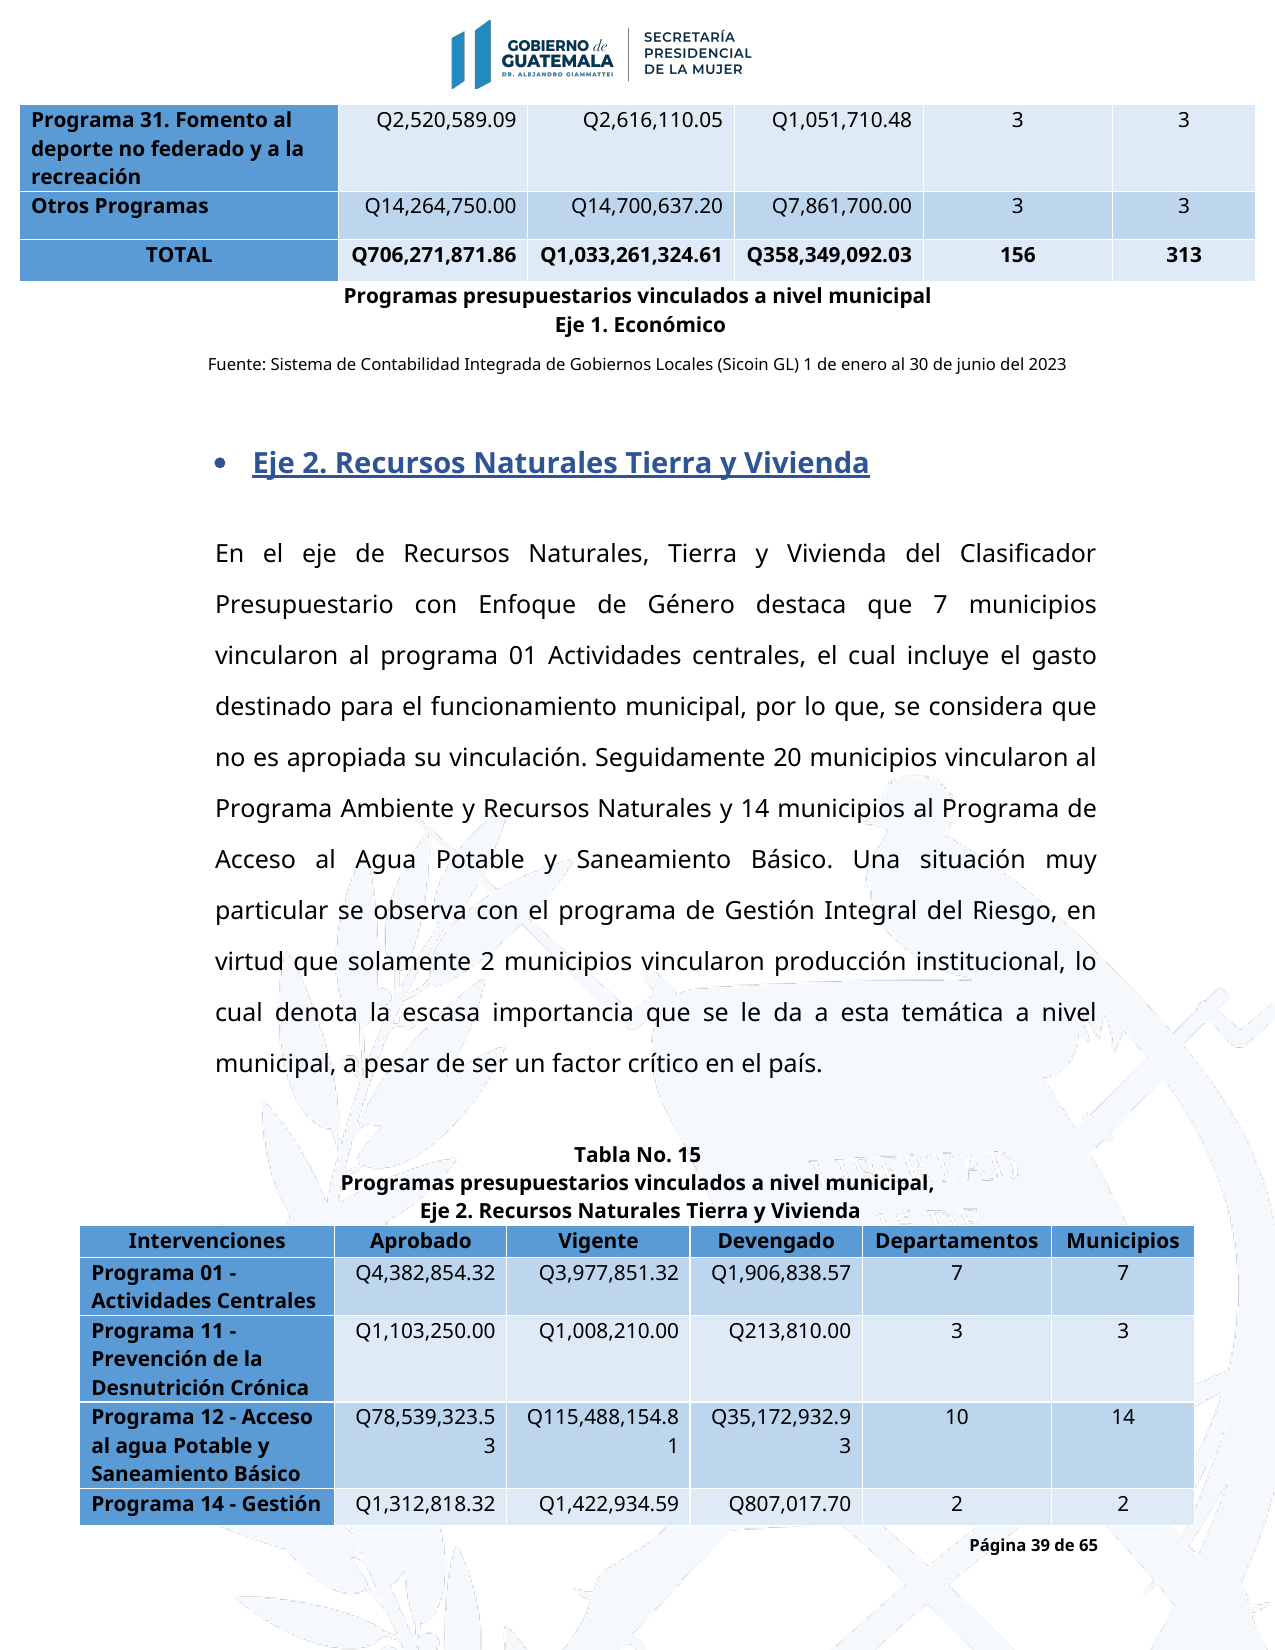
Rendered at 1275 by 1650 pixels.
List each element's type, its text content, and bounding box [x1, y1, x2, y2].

table_header Departamentos [863, 1226, 1051, 1257]
table_cell TOTAL [20, 240, 338, 281]
text Eje 1. Económico [177, 310, 1098, 338]
table_header Devengado [691, 1226, 862, 1257]
table_cell 3 [863, 1316, 1051, 1401]
table_cell Programa 12 - Acceso al agua Potable y Saneamiento Básico [80, 1403, 334, 1488]
subtitle Eje 2. Recursos Naturales Tierra y Vivienda [215, 442, 1098, 482]
table_cell Q1,906,838.57 [691, 1258, 862, 1315]
table_cell Q3,977,851.32 [507, 1258, 689, 1315]
table_cell 3 [1113, 192, 1255, 239]
table_cell 7 [1052, 1258, 1194, 1315]
table_cell 3 [1113, 105, 1255, 191]
table_cell Q35,172,932.93 [691, 1403, 862, 1488]
text Programas presupuestarios vinculados a nivel municipal, [177, 1168, 1098, 1197]
table_cell 2 [863, 1489, 1051, 1525]
text Programas presupuestarios vinculados a nivel municipal [177, 282, 1098, 310]
text Tabla No. 15 [177, 1140, 1098, 1168]
text Eje 2. Recursos Naturales Tierra y Vivienda [177, 1197, 1098, 1225]
text Fuente: Sistema de Contabilidad Integrada de Gobiernos Locales (Sicoin GL) 1 de enero al 30 de junio del 2023 [177, 353, 1098, 375]
table_cell Q14,700,637.20 [528, 192, 734, 239]
table_header Vigente [507, 1226, 689, 1257]
table_cell Q1,422,934.59 [507, 1489, 689, 1525]
table_cell 3 [1052, 1316, 1194, 1401]
table_cell Q706,271,871.86 [339, 240, 527, 281]
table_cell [80, 1489, 334, 1525]
table_cell 3 [924, 105, 1112, 191]
table_cell Q213,810.00 [691, 1316, 862, 1401]
table_cell Q1,008,210.00 [507, 1316, 689, 1401]
table_header Municipios [1052, 1226, 1194, 1257]
table_cell 14 [1052, 1403, 1194, 1488]
table_cell 156 [924, 240, 1112, 281]
table_cell Q807,017.70 [691, 1489, 862, 1525]
table_cell Q1,312,818.32 [335, 1489, 506, 1525]
table_cell Q4,382,854.32 [335, 1258, 506, 1315]
table_cell Q2,520,589.09 [339, 105, 527, 191]
table_cell 313 [1113, 240, 1255, 281]
table_cell Q78,539,323.53 [335, 1403, 506, 1488]
table_cell 3 [924, 192, 1112, 239]
table_cell Otros Programas [20, 192, 338, 239]
table_cell Programa 31. Fomento al deporte no federado y a la recreación [20, 105, 338, 191]
table_cell Q1,051,710.48 [735, 105, 923, 191]
table_cell Q1,033,261,324.61 [528, 240, 734, 281]
table_header Intervenciones [80, 1226, 334, 1257]
table_cell Programa 11 - Prevención de la Desnutrición Crónica [80, 1316, 334, 1401]
table_cell Q115,488,154.81 [507, 1403, 689, 1488]
table_cell Q2,616,110.05 [528, 105, 734, 191]
table_header Aprobado [335, 1226, 506, 1257]
table_cell 7 [863, 1258, 1051, 1315]
table_cell Programa 01 - Actividades Centrales [80, 1258, 334, 1315]
table_cell 2 [1052, 1489, 1194, 1525]
table_cell Q358,349,092.03 [735, 240, 923, 281]
table_cell Q7,861,700.00 [735, 192, 923, 239]
table_cell Q14,264,750.00 [339, 192, 527, 239]
text En el eje de Recursos Naturales, Tierra y Vivienda del Clasificador Presupuestario con Enfoque de Género destaca que 7 municipios vincularon al programa 01 Actividades centrales, el cual incluye el gasto destinado para el funcionamiento municipal, por lo que, se considera que no es apropiada su vinculación. Seguidamente 20 municipios vincularon al Programa Ambiente y Recursos Naturales y 14 municipios al Programa de Acceso al Agua Potable y Saneamiento Básico. Una situación muy particular se observa con el programa de Gestión Integral del Riesgo, en virtud que solamente 2 municipios vincularon producción institucional, lo cual denota la escasa importancia que se le da a esta temática a nivel municipal, a pesar de ser un factor crítico en el país. [215, 536, 1098, 1080]
table_cell 10 [863, 1403, 1051, 1488]
table_cell Q1,103,250.00 [335, 1316, 506, 1401]
